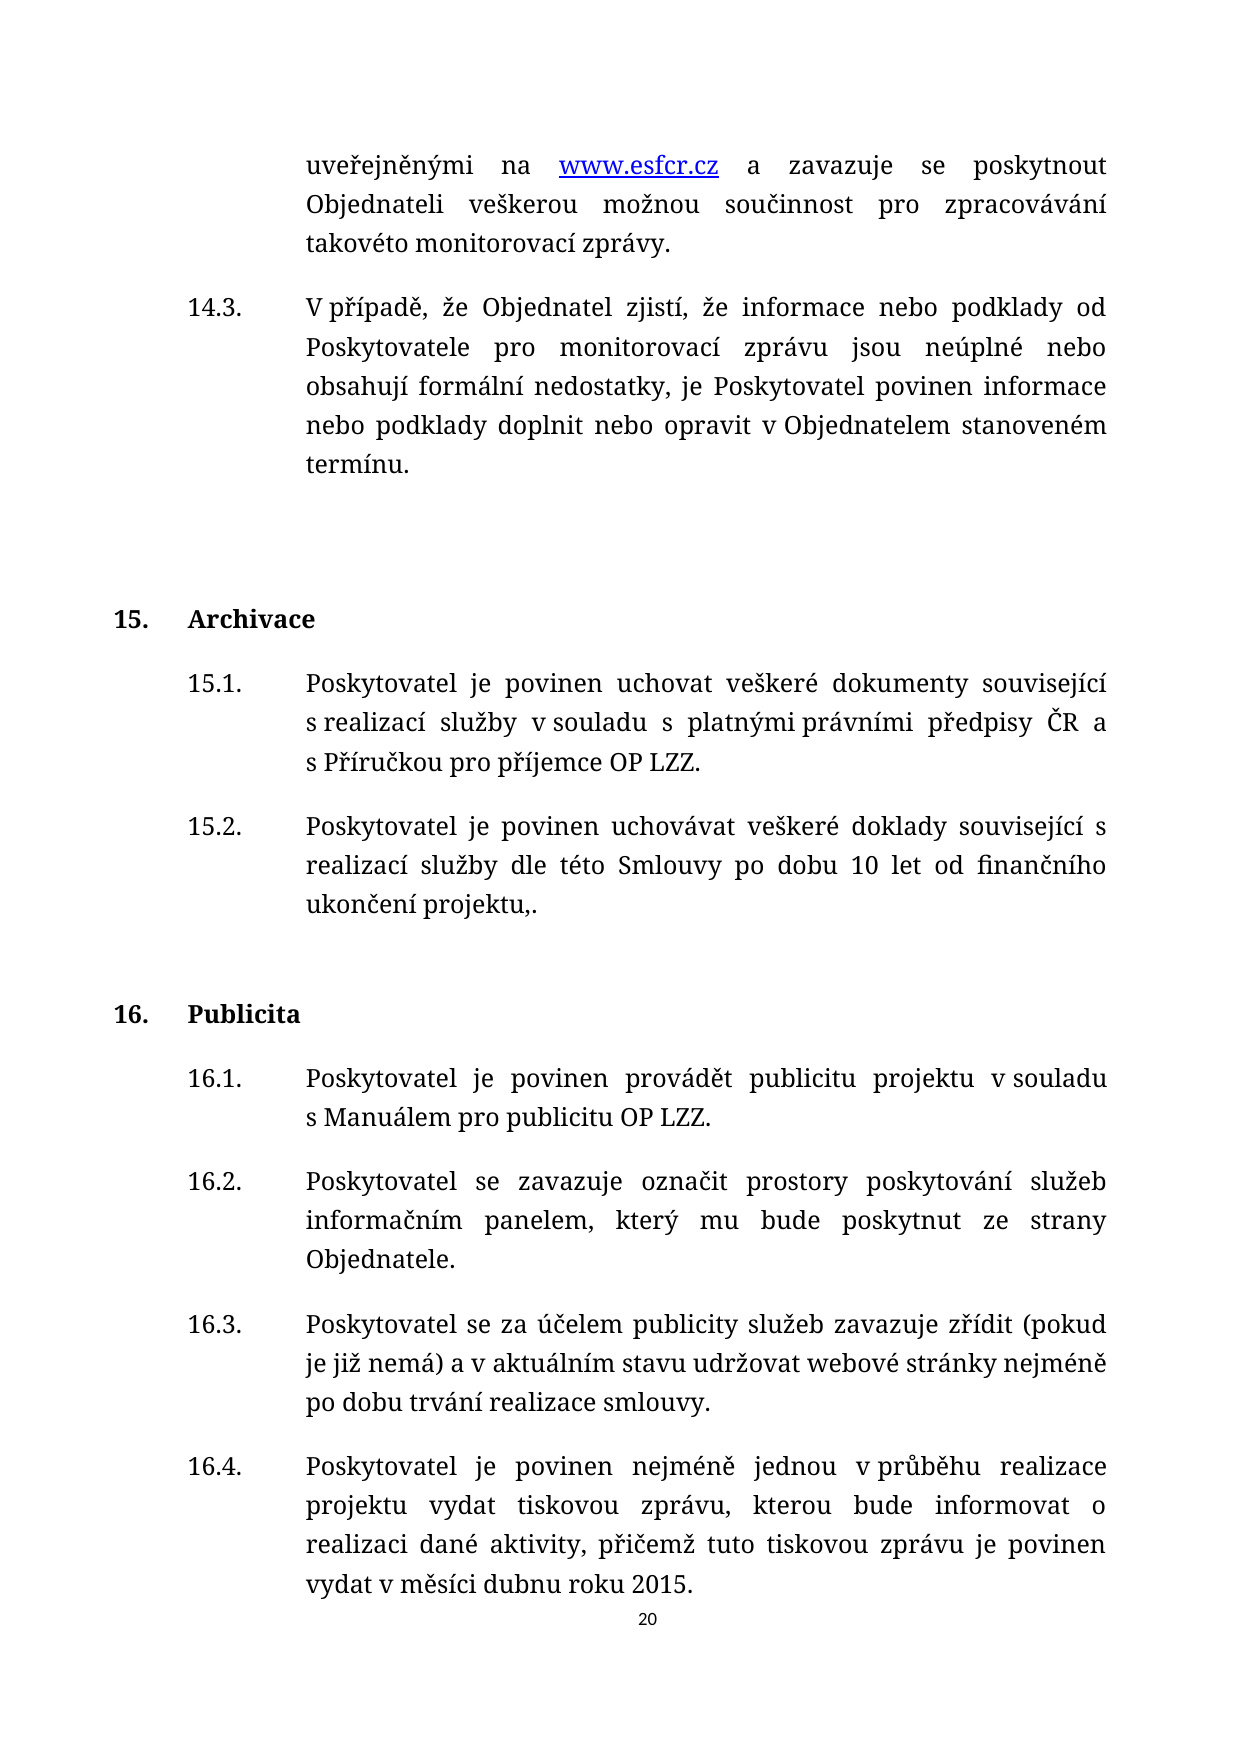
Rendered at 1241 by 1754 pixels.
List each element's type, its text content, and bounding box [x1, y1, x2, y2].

subtitle Poskytovatel se zavazuje označit prostory poskytování služeb informačním panelem, který mu bude poskytnut ze strany Objednatele. [187, 1164, 1107, 1276]
subtitle V případě, že Objednatel zjistí, že informace nebo podklady od Poskytovatele pro monitorovací zprávu jsou neúplné nebo obsahují formální nedostatky, je Poskytovatel povinen informace nebo podklady doplnit nebo opravit v Objednatelem stanoveném termínu. [187, 290, 1107, 481]
subtitle Poskytovatel je povinen uchovat veškeré dokumenty související s realizací služby v souladu s platnými právními předpisy ČR a s Příručkou pro příjemce OP LZZ. [187, 666, 1107, 778]
subtitle Publicita [114, 996, 1107, 1030]
subtitle Poskytovatel se za účelem publicity služeb zavazuje zřídit (pokud je již nemá) a v aktuálním stavu udržovat webové stránky nejméně po dobu trvání realizace smlouvy. [187, 1306, 1107, 1419]
subtitle Poskytovatel je povinen uchovávat veškeré doklady související s realizací služby dle této Smlouvy po dobu 10 let od finančního ukončení projektu,. [187, 808, 1107, 921]
subtitle Poskytovatel je povinen nejméně jednou v průběhu realizace projektu vydat tiskovou zprávu, kterou bude informovat o realizaci dané aktivity, přičemž tuto tiskovou zprávu je povinen vydat v měsíci dubnu roku 2015. [187, 1449, 1107, 1600]
subtitle Archivace [114, 602, 1107, 636]
subtitle Poskytovatel je povinen provádět publicitu projektu v souladu s Manuálem pro publicitu OP LZZ. [187, 1061, 1107, 1134]
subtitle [187, 148, 1107, 260]
